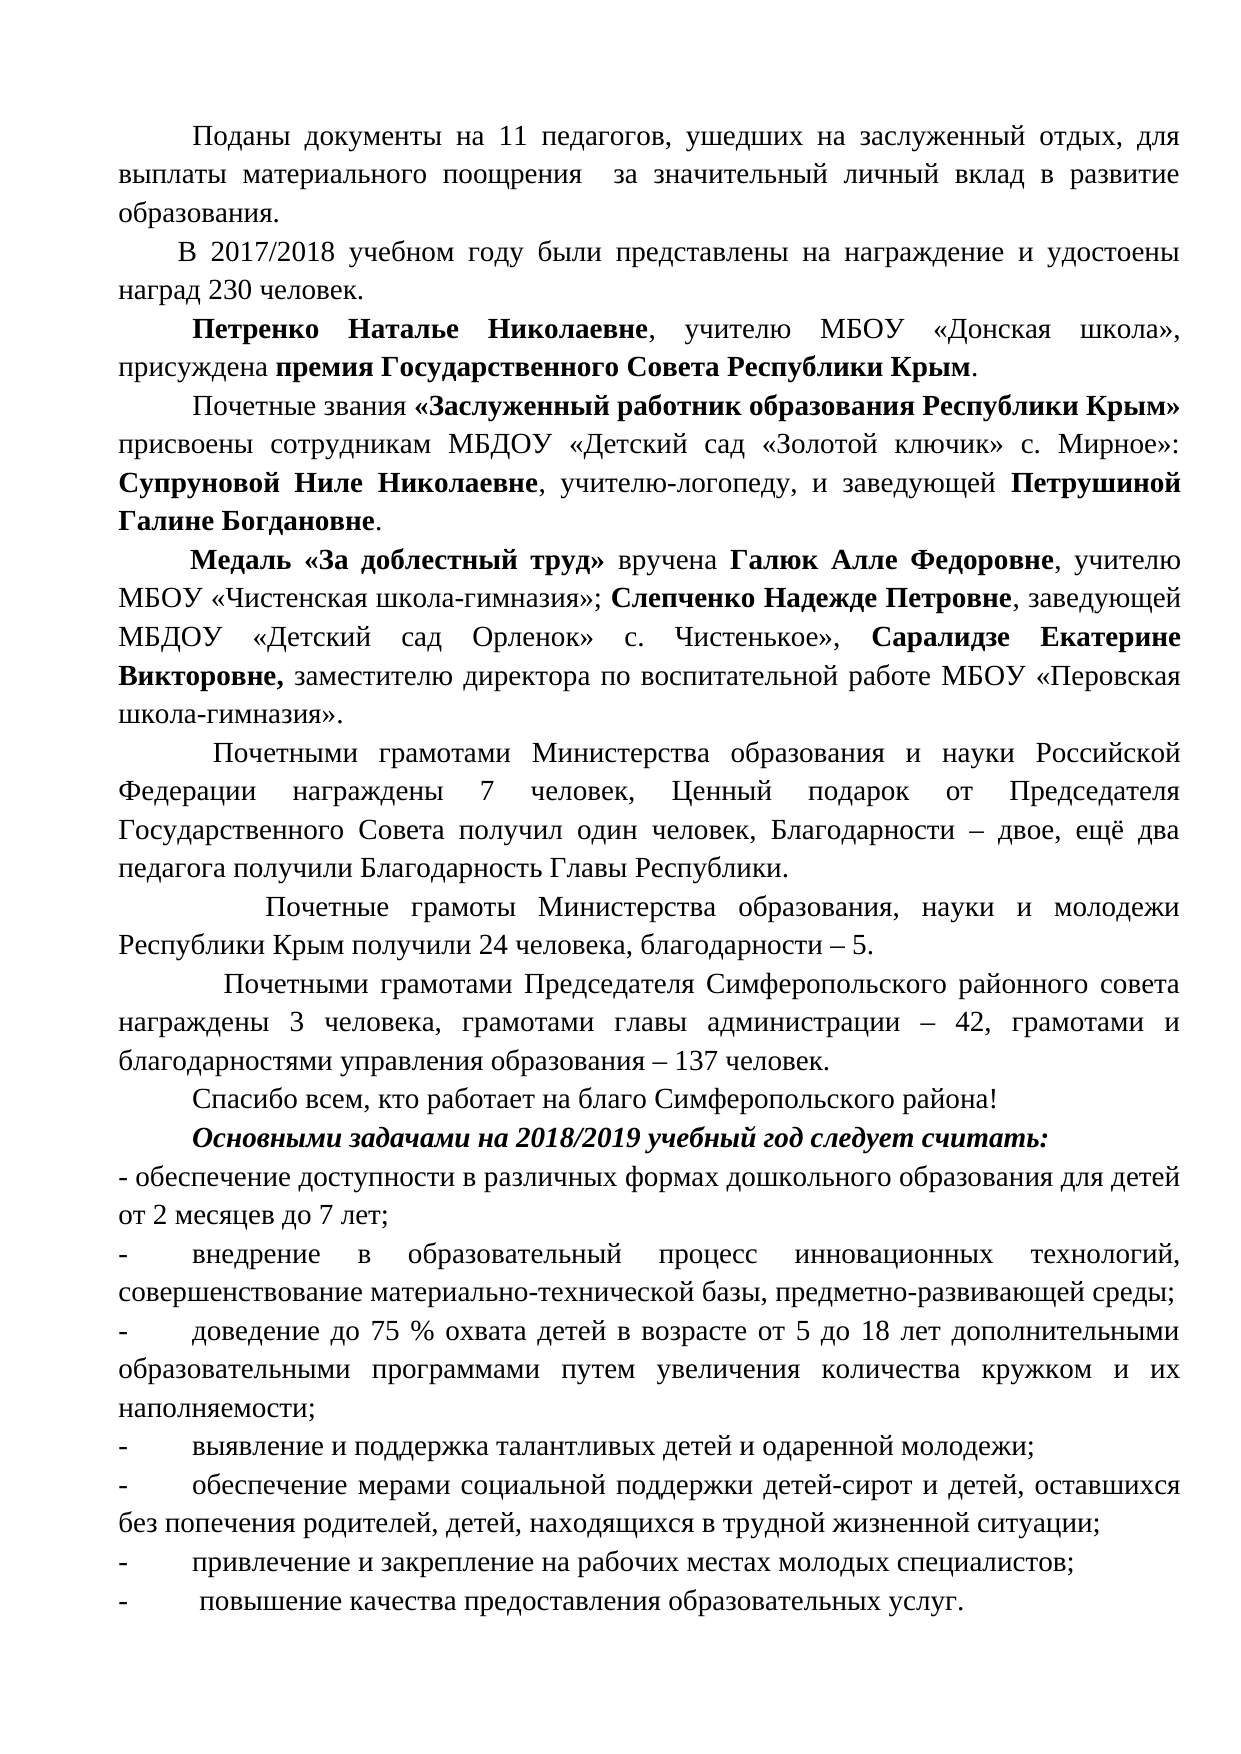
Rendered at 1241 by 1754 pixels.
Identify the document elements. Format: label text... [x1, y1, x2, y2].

text - обеспечение мерами социальной поддержки детей-сирот и детей, оставшихся без попечения родителей, детей, находящихся в трудной жизненной ситуации; [118, 1467, 1181, 1539]
text - выявление и поддержка талантливых детей и одаренной молодежи; [118, 1428, 1181, 1462]
text Петренко Наталье Николаевне, учителю МБОУ «Донская школа», присуждена премия Государственного Совета Республики Крым. [118, 311, 1181, 383]
text Почетные звания «Заслуженный работник образования Республики Крым» присвоены сотрудникам МБДОУ «Детский сад «Золотой ключик» с. Мирное»: Супруновой Ниле Николаевне, учителю-логопеду, и заведующей Петрушиной Галине Богдановне. [118, 388, 1181, 537]
text Почетные грамоты Министерства образования, науки и молодежи Республики Крым получили 24 человека, благодарности – 5. [118, 889, 1181, 961]
text Поданы документы на 11 педагогов, ушедших на заслуженный отдых, для выплаты материального поощрения за значительный личный вклад в развитие образования. [118, 118, 1181, 229]
text Почетными грамотами Председателя Симферопольского районного совета награждены 3 человека, грамотами главы администрации – 42, грамотами и благодарностями управления образования – 137 человек. [118, 966, 1181, 1077]
text Почетными грамотами Министерства образования и науки Российской Федерации награждены 7 человек, Ценный подарок от Председателя Государственного Совета получил один человек, Благодарности – двое, ещё два педагога получили Благодарность Главы Республики. [118, 735, 1181, 884]
text Основными задачами на 2018/2019 учебный год следует считать: [118, 1120, 1181, 1154]
text Медаль «За доблестный труд» вручена Галюк Алле Федоровне, учителю МБОУ «Чистенская школа-гимназия»; Слепченко Надежде Петровне, заведующей МБДОУ «Детский сад Орленок» с. Чистенькое», Саралидзе Екатерине Викторовне, заместителю директора по воспитательной работе МБОУ «Перовская школа-гимназия». [118, 542, 1181, 730]
text - доведение до 75 % охвата детей в возрасте от 5 до 18 лет дополнительными образовательными программами путем увеличения количества кружком и их наполняемости; [118, 1313, 1181, 1423]
text - привлечение и закрепление на рабочих местах молодых специалистов; [118, 1544, 1181, 1578]
text Спасибо всем, кто работает на благо Симферопольского района! [118, 1082, 1181, 1115]
text - внедрение в образовательный процесс инновационных технологий, совершенствование материально-технической базы, предметно-развивающей среды; [118, 1236, 1181, 1308]
text - повышение качества предоставления образовательных услуг. [118, 1583, 1181, 1616]
text - обеспечение доступности в различных формах дошкольного образования для детей от 2 месяцев до 7 лет; [118, 1159, 1181, 1231]
text В 2017/2018 учебном году были представлены на награждение и удостоены наград 230 человек. [118, 234, 1181, 306]
